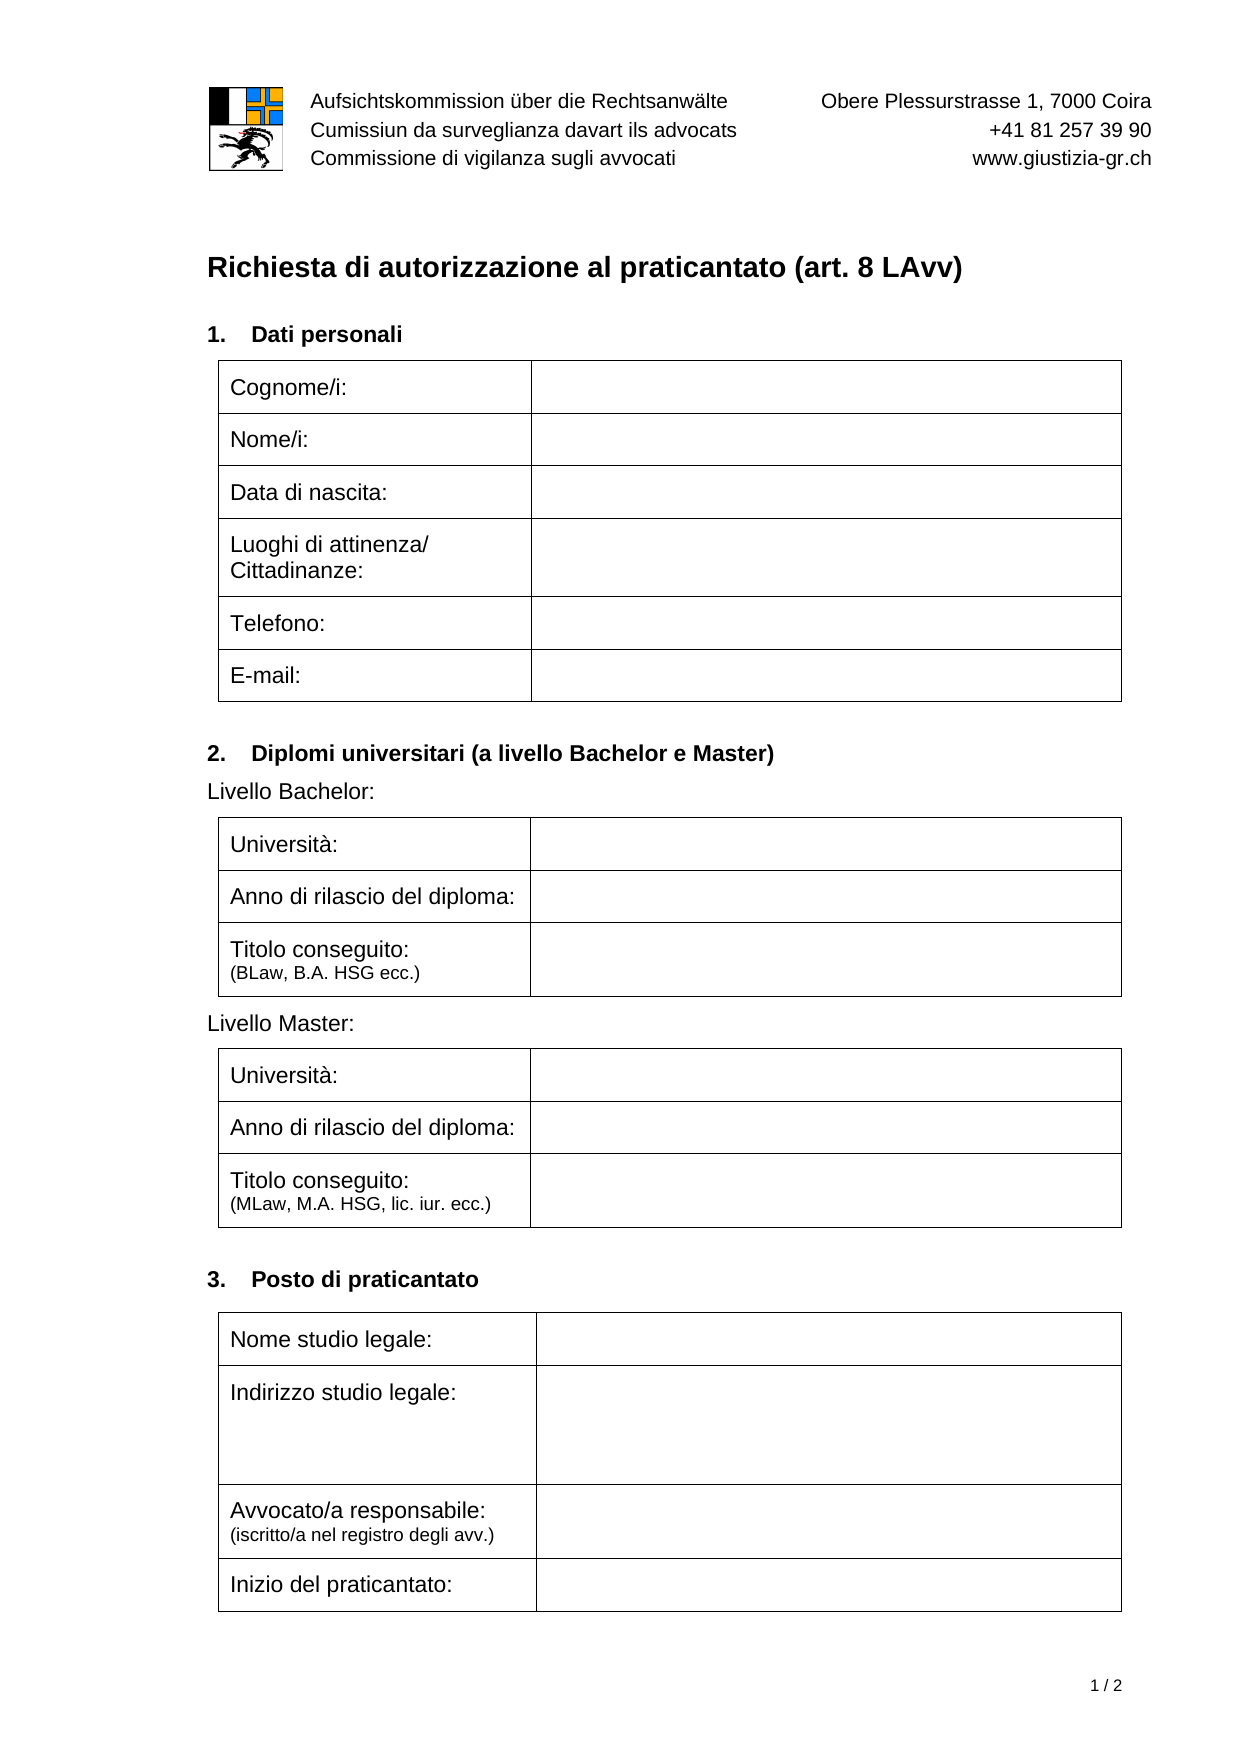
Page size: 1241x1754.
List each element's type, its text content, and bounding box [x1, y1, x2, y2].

text Livello Bachelor: [207, 778, 1122, 805]
table_cell E-mail: [219, 650, 531, 701]
table_cell Telefono: [219, 597, 531, 648]
table_cell Anno di rilascio del diploma: [219, 871, 530, 922]
table_cell Titolo conseguito: (MLaw, M.A. HSG, lic. iur. ecc.) [219, 1154, 530, 1227]
table_header Nome studio legale: [219, 1313, 536, 1365]
table_cell Inizio del praticantato: [219, 1559, 536, 1611]
text 2. Diplomi universitari (a livello Bachelor e Master) [207, 739, 1122, 766]
table_cell Avvocato/a responsabile: (iscritto/a nel registro degli avv.) [219, 1485, 536, 1557]
text Livello Master: [207, 1009, 1122, 1036]
table_header Cognome/i: [219, 361, 531, 413]
table_header Università: [219, 1049, 530, 1101]
text 1. Dati personali [207, 321, 1122, 348]
text 3. Posto di praticantato [207, 1266, 1122, 1292]
picture [209, 87, 283, 171]
table_cell Nome/i: [219, 414, 531, 465]
table_cell Indirizzo studio legale: [219, 1366, 536, 1483]
table_cell Anno di rilascio del diploma: [219, 1102, 530, 1153]
table_header Università: [219, 818, 530, 869]
table_cell Luoghi di attinenza/ Cittadinanze: [219, 519, 531, 596]
table_cell Titolo conseguito: (BLaw, B.A. HSG ecc.) [219, 923, 530, 996]
table_cell Data di nascita: [219, 466, 531, 517]
text Richiesta di autorizzazione al praticantato (art. 8 LAvv) [207, 250, 1122, 284]
